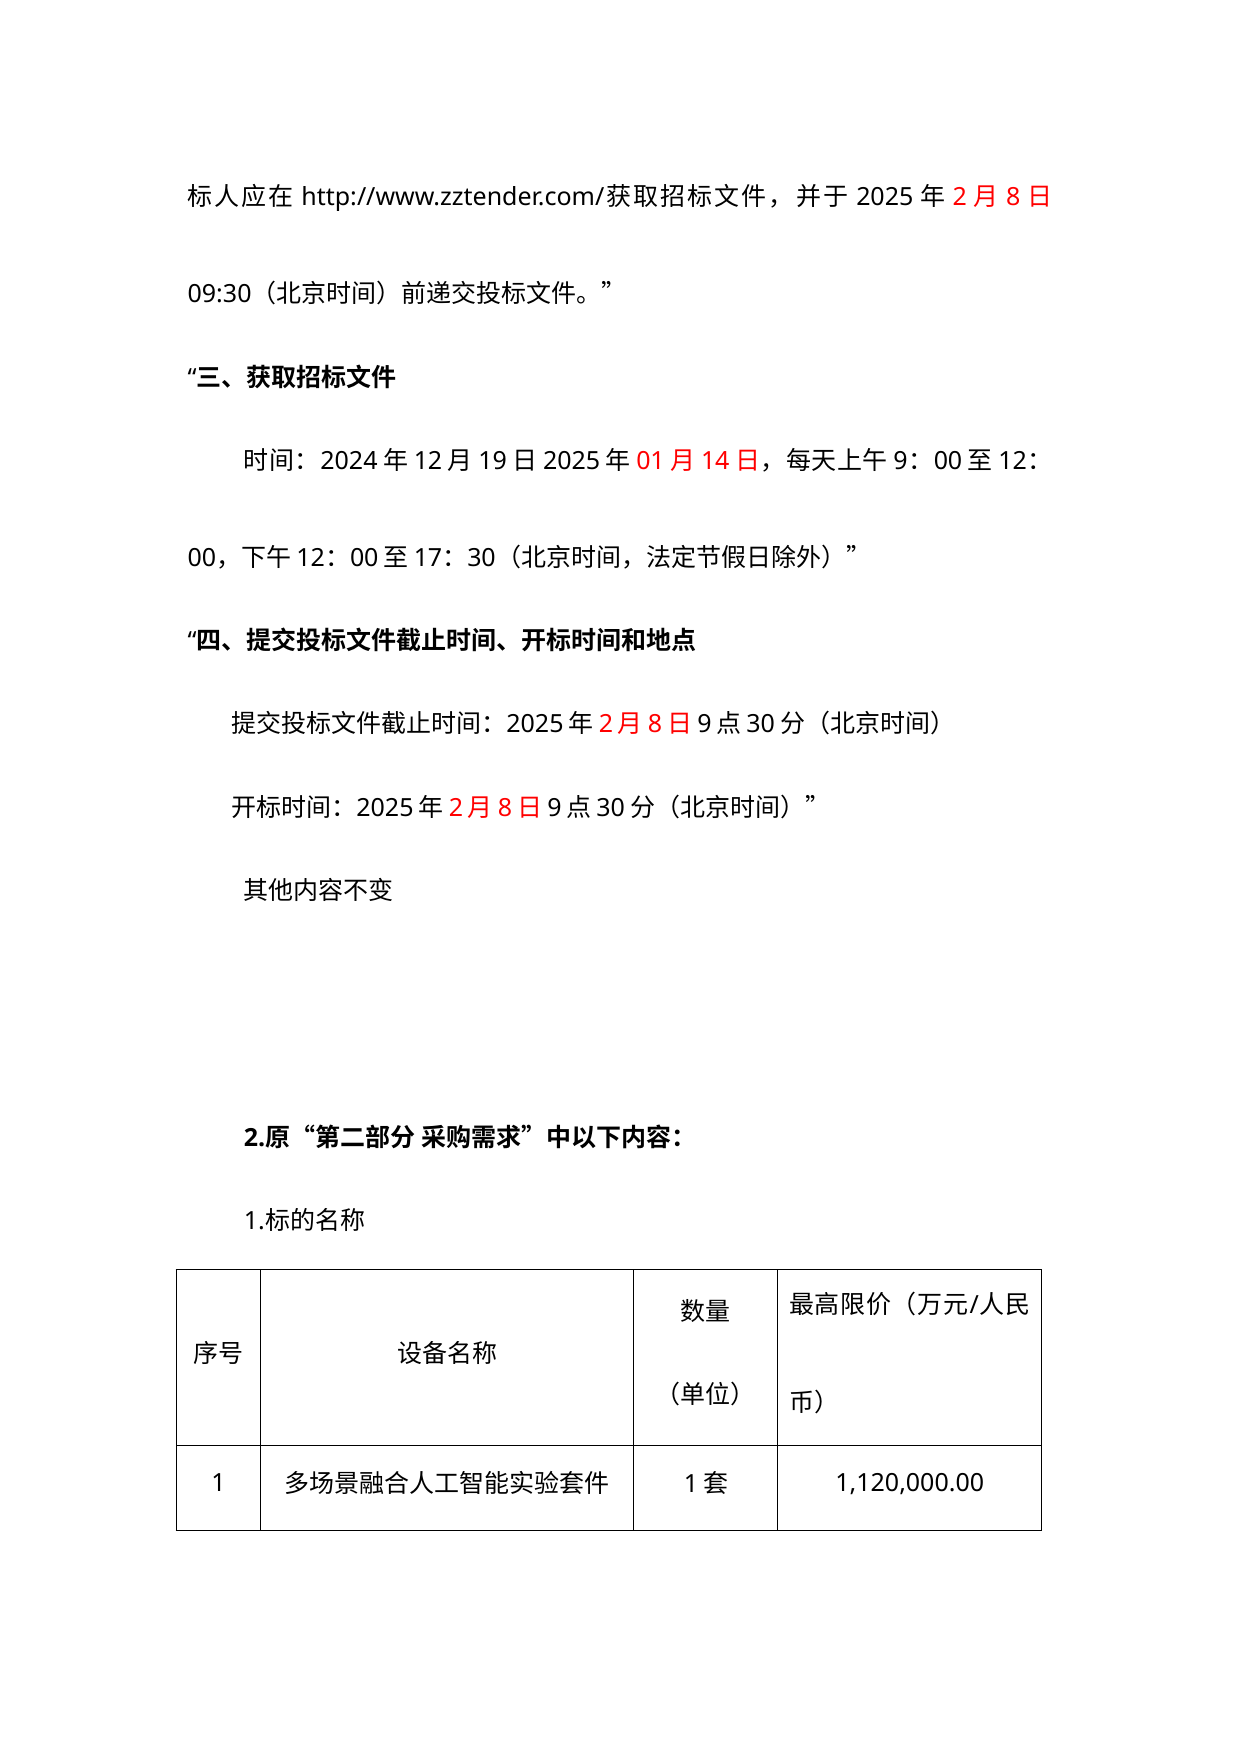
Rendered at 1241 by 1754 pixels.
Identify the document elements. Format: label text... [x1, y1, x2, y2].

text “四、提交投标文件截止时间、开标时间和地点 [187, 606, 1053, 671]
table_header 序号 [177, 1270, 260, 1445]
text 开标时间：2025年2月8日9点30分（北京时间）” [187, 773, 1053, 838]
table_header 数量 （单位） [634, 1270, 777, 1445]
text 提交投标文件截止时间：2025年2月8日9点30分（北京时间） [187, 689, 1053, 754]
table_cell 多场景融合人工智能实验套件 [261, 1446, 633, 1529]
text “三、获取招标文件 [187, 343, 1053, 408]
text 其他内容不变 [187, 856, 1053, 921]
table_cell 1,120,000.00 [778, 1446, 1041, 1529]
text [187, 162, 1053, 324]
table_cell 1 [177, 1446, 260, 1529]
text 时间：2024年12月19日2025年01月14日，每天上午9：00至12：00，下午12：00至17：30（北京时间，法定节假日除外）” [187, 426, 1053, 588]
table_header 最高限价（万元/人民币） [778, 1270, 1041, 1445]
table_cell 1套 [634, 1446, 777, 1529]
text 2.原“第二部分 采购需求”中以下内容： [187, 1103, 1053, 1168]
table_header 设备名称 [261, 1270, 633, 1445]
text 1.标的名称 [187, 1186, 1053, 1251]
